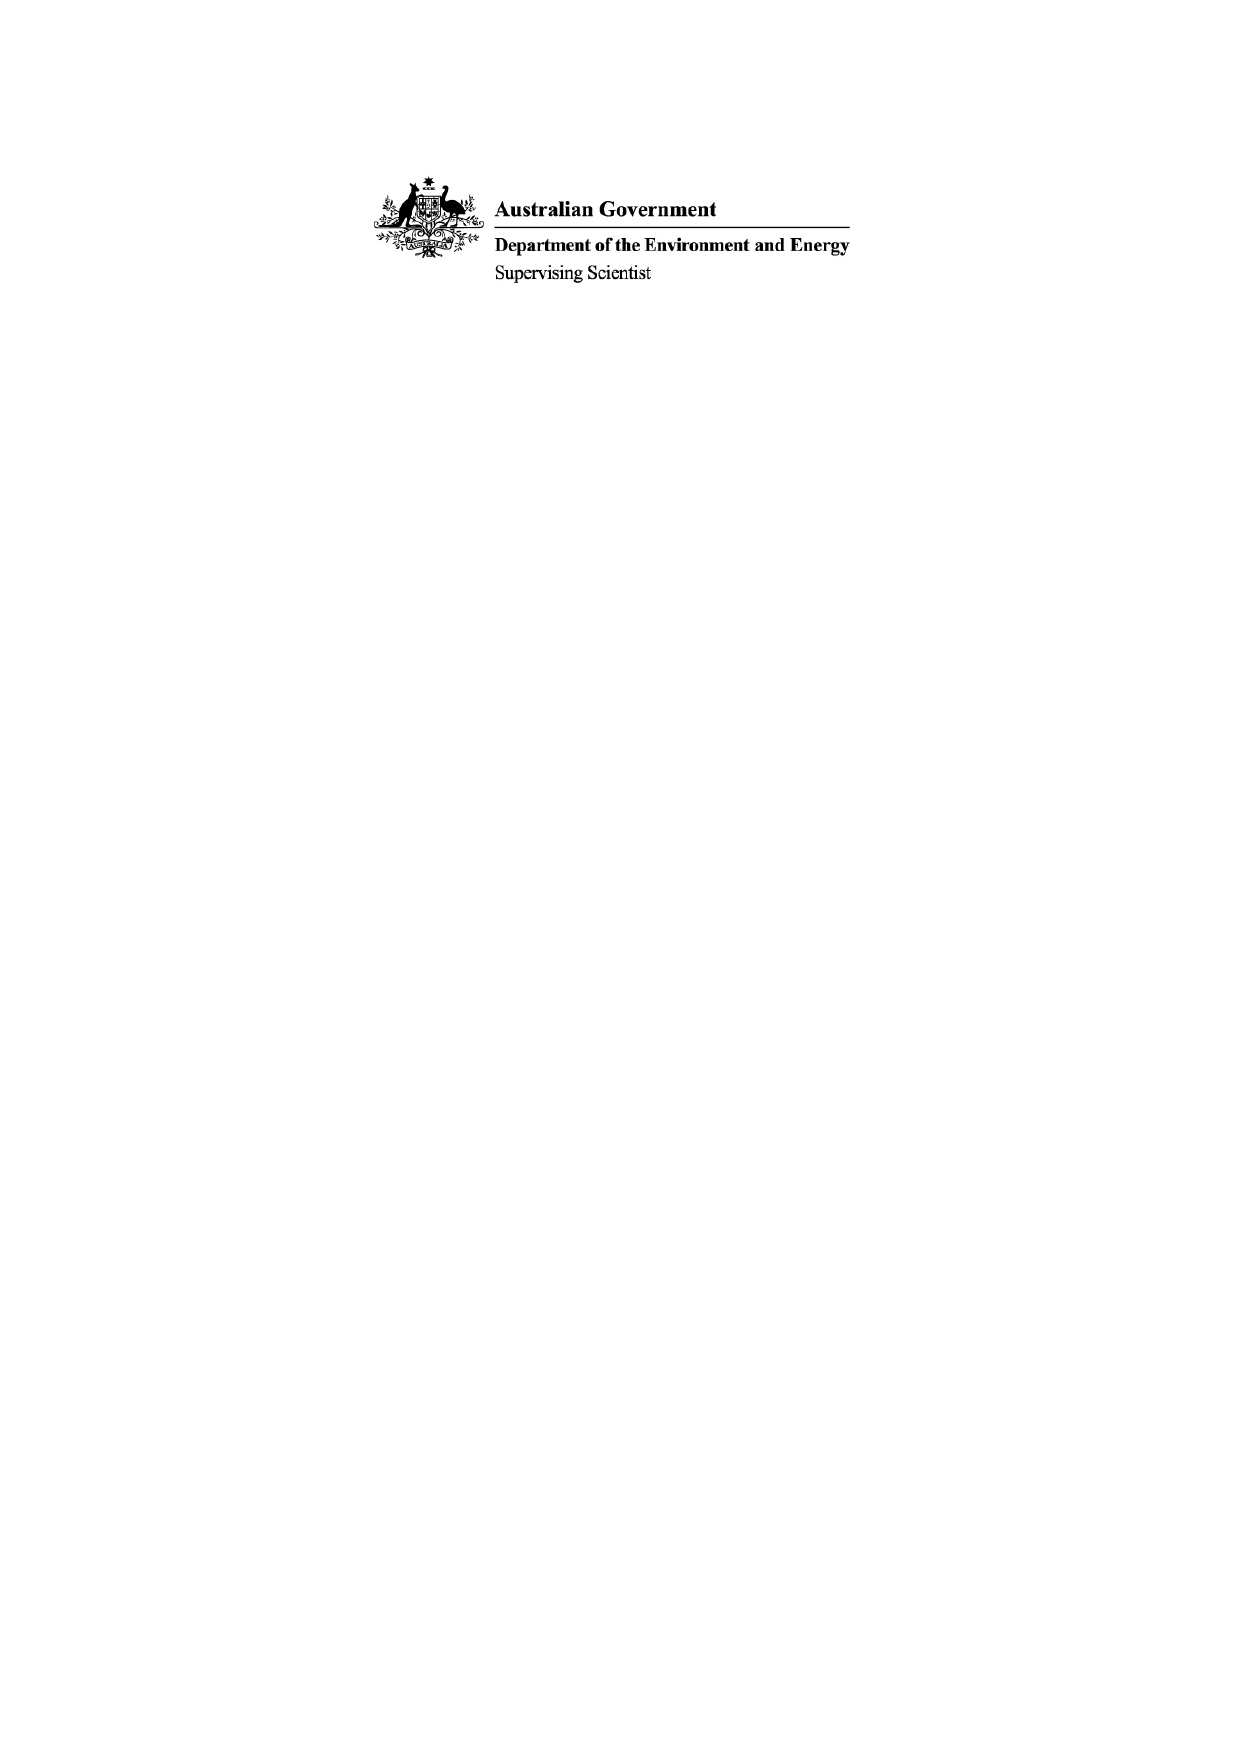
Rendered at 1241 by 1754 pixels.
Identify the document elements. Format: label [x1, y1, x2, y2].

picture [347, 150, 893, 309]
